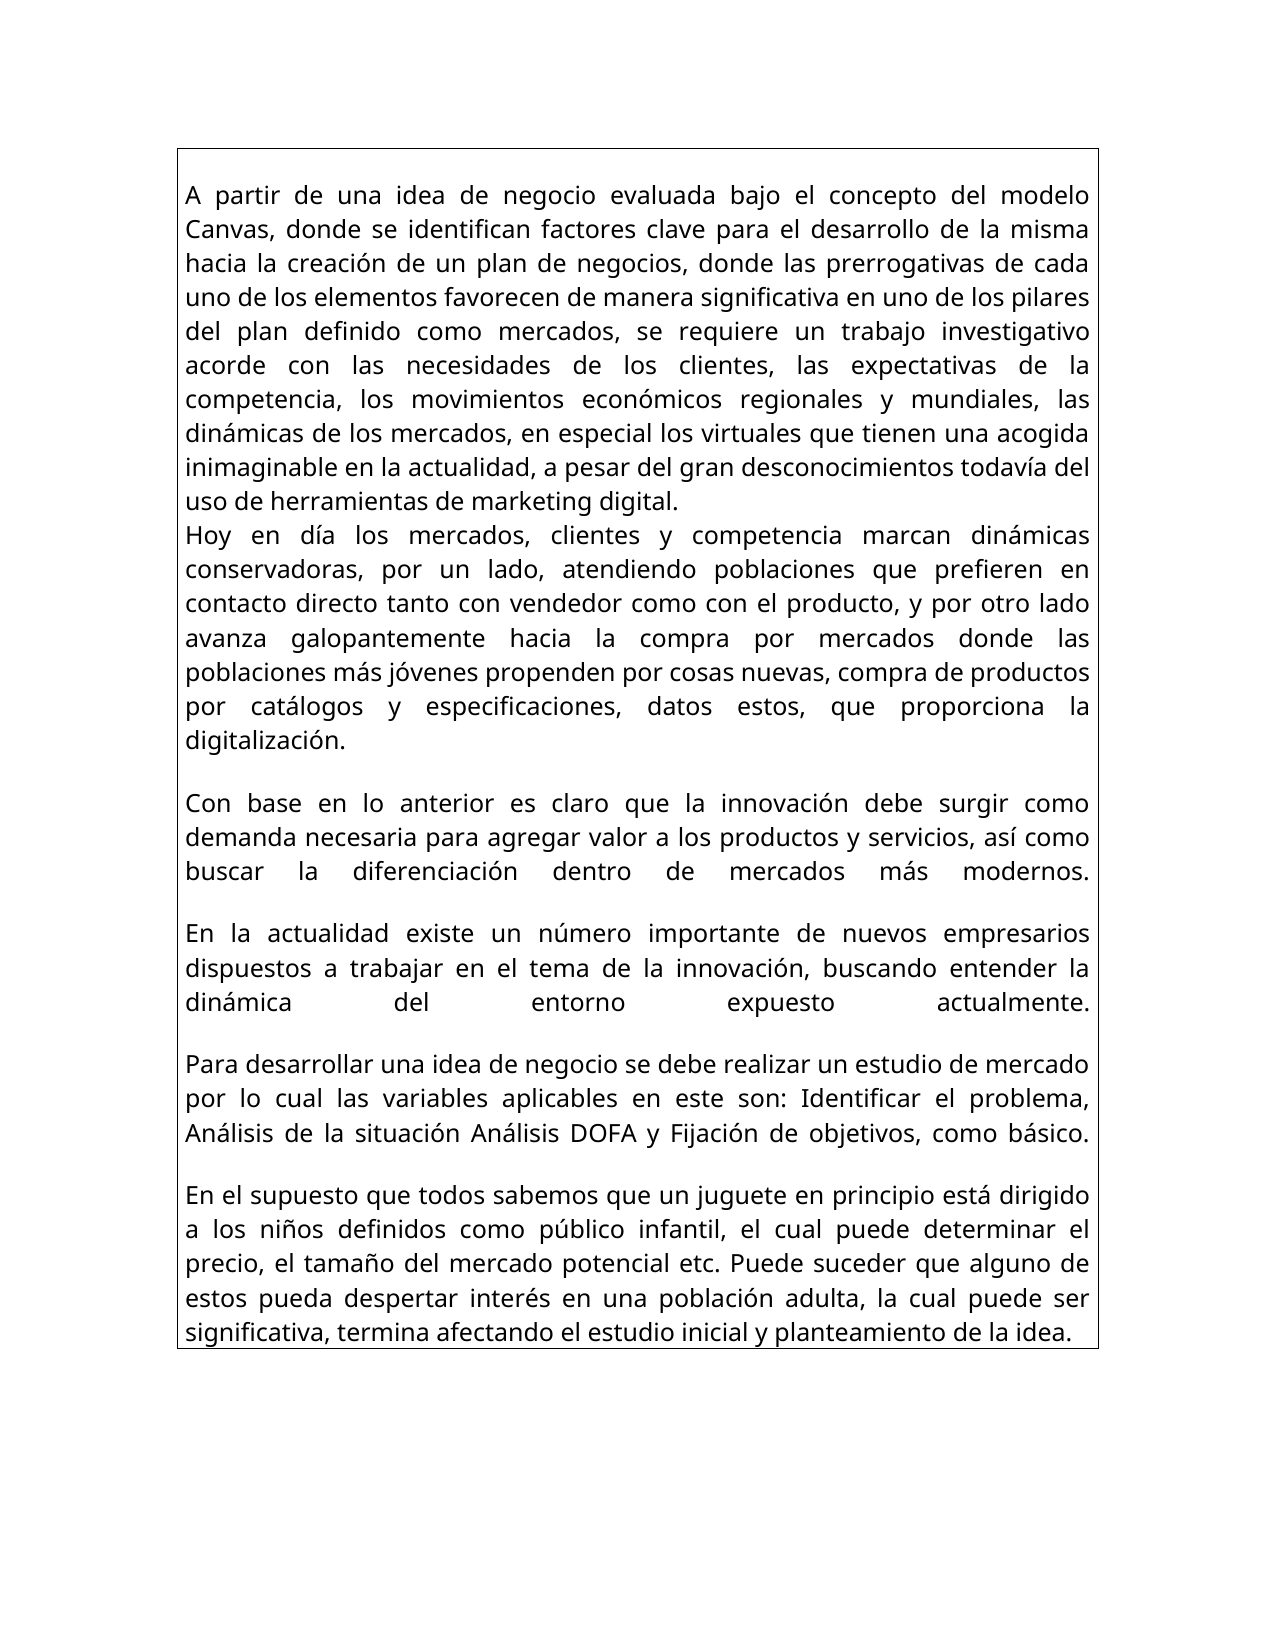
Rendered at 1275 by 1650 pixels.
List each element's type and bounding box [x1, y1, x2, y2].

table_cell [178, 149, 1098, 1348]
